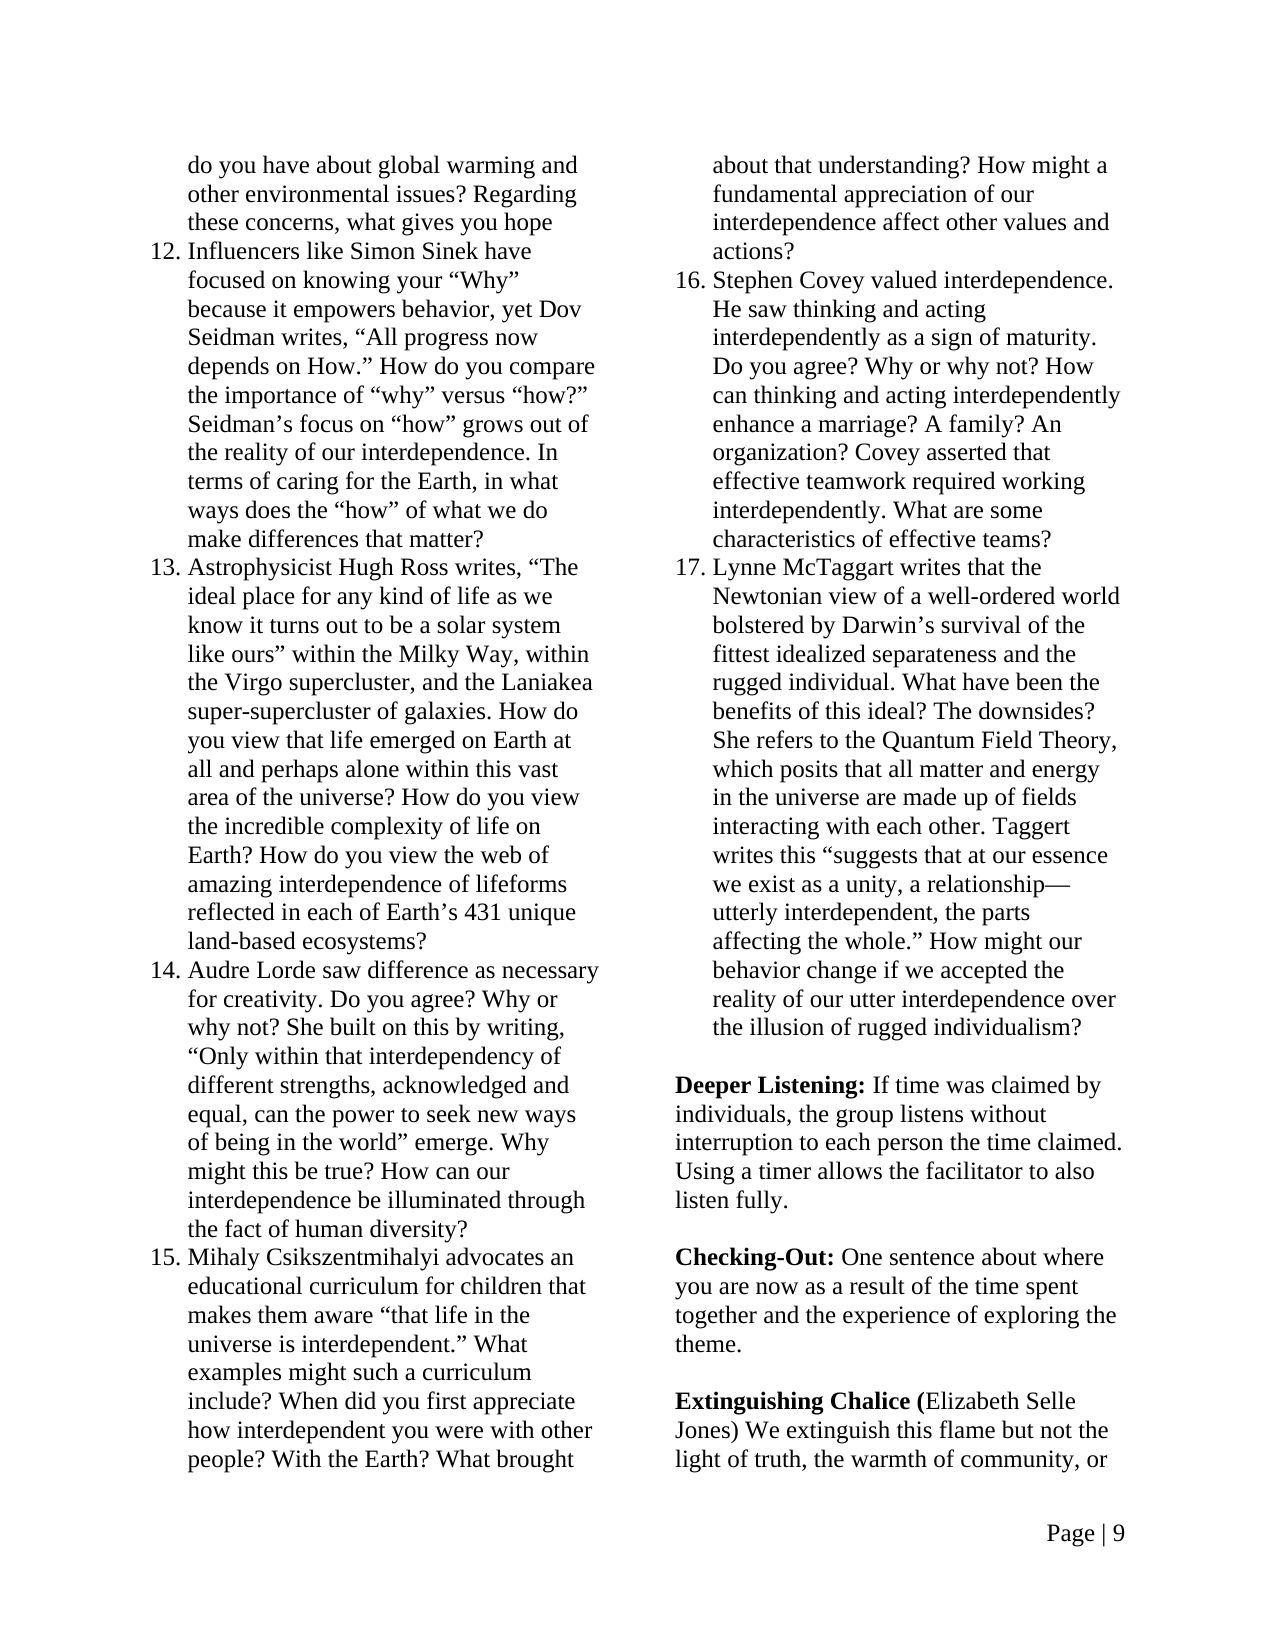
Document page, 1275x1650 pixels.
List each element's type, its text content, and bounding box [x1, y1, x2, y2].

list Lynne McTaggart writes that the Newtonian view of a well-ordered world bolstered by Darwin’s survival of the fittest idealized separateness and the rugged individual. What have been the benefits of this ideal? The downsides? She refers to the Quantum Field Theory, which posits that all matter and energy in the universe are made up of fields interacting with each other. Taggert writes this “suggests that at our essence we exist as a unity, a relationship—utterly interdependent, the parts affecting the whole.” How might our behavior change if we accepted the reality of our utter interdependence over the illusion of rugged individualism? [675, 552, 1125, 1041]
list Mihaly Csikszentmihalyi advocates an educational curriculum for children that makes them aware “that life in the universe is interdependent.” What examples might such a curriculum include? When did you first appreciate how interdependent you were with other people? With the Earth? What brought about that understanding? How might a fundamental appreciation of our interdependence affect other values and actions? [675, 150, 1125, 265]
text Checking-Out: One sentence about where you are now as a result of the time spent together and the experience of exploring the theme. [675, 1242, 1125, 1357]
text Deeper Listening: If time was claimed by individuals, the group listens without interruption to each person the time claimed. Using a timer allows the facilitator to also listen fully. [675, 1070, 1125, 1214]
list Stephen Covey valued interdependence. He saw thinking and acting interdependently as a sign of maturity. Do you agree? Why or why not? How can thinking and acting interdependently enhance a marriage? A family? An organization? Covey asserted that effective teamwork required working interdependently. What are some characteristics of effective teams? [675, 265, 1125, 552]
list Mihaly Csikszentmihalyi advocates an educational curriculum for children that makes them aware “that life in the universe is interdependent.” What examples might such a curriculum include? When did you first appreciate how interdependent you were with other people? With the Earth? What brought about that understanding? How might a fundamental appreciation of our interdependence affect other values and actions? [150, 1242, 600, 1472]
list Astrophysicist Hugh Ross writes, “The ideal place for any kind of life as we know it turns out to be a solar system like ours” within the Milky Way, within the Virgo supercluster, and the Laniakea super-supercluster of galaxies. How do you view that life emerged on Earth at all and perhaps alone within this vast area of the universe? How do you view the incredible complexity of life on Earth? How do you view the web of amazing interdependence of lifeforms reflected in each of Earth’s 431 unique land-based ecosystems? [150, 552, 600, 955]
list Influencers like Simon Sinek have focused on knowing your “Why” because it empowers behavior, yet Dov Seidman writes, “All progress now depends on How.” How do you compare the importance of “why” versus “how?” Seidman’s focus on “how” grows out of the reality of our interdependence. In terms of caring for the Earth, in what ways does the “how” of what we do make differences that matter? [150, 236, 600, 552]
list Audre Lorde saw difference as necessary for creativity. Do you agree? Why or why not? She built on this by writing, “Only within that interdependency of different strengths, acknowledged and equal, can the power to seek new ways of being in the world” emerge. Why might this be true? How can our interdependence be illuminated through the fact of human diversity? [150, 955, 600, 1242]
